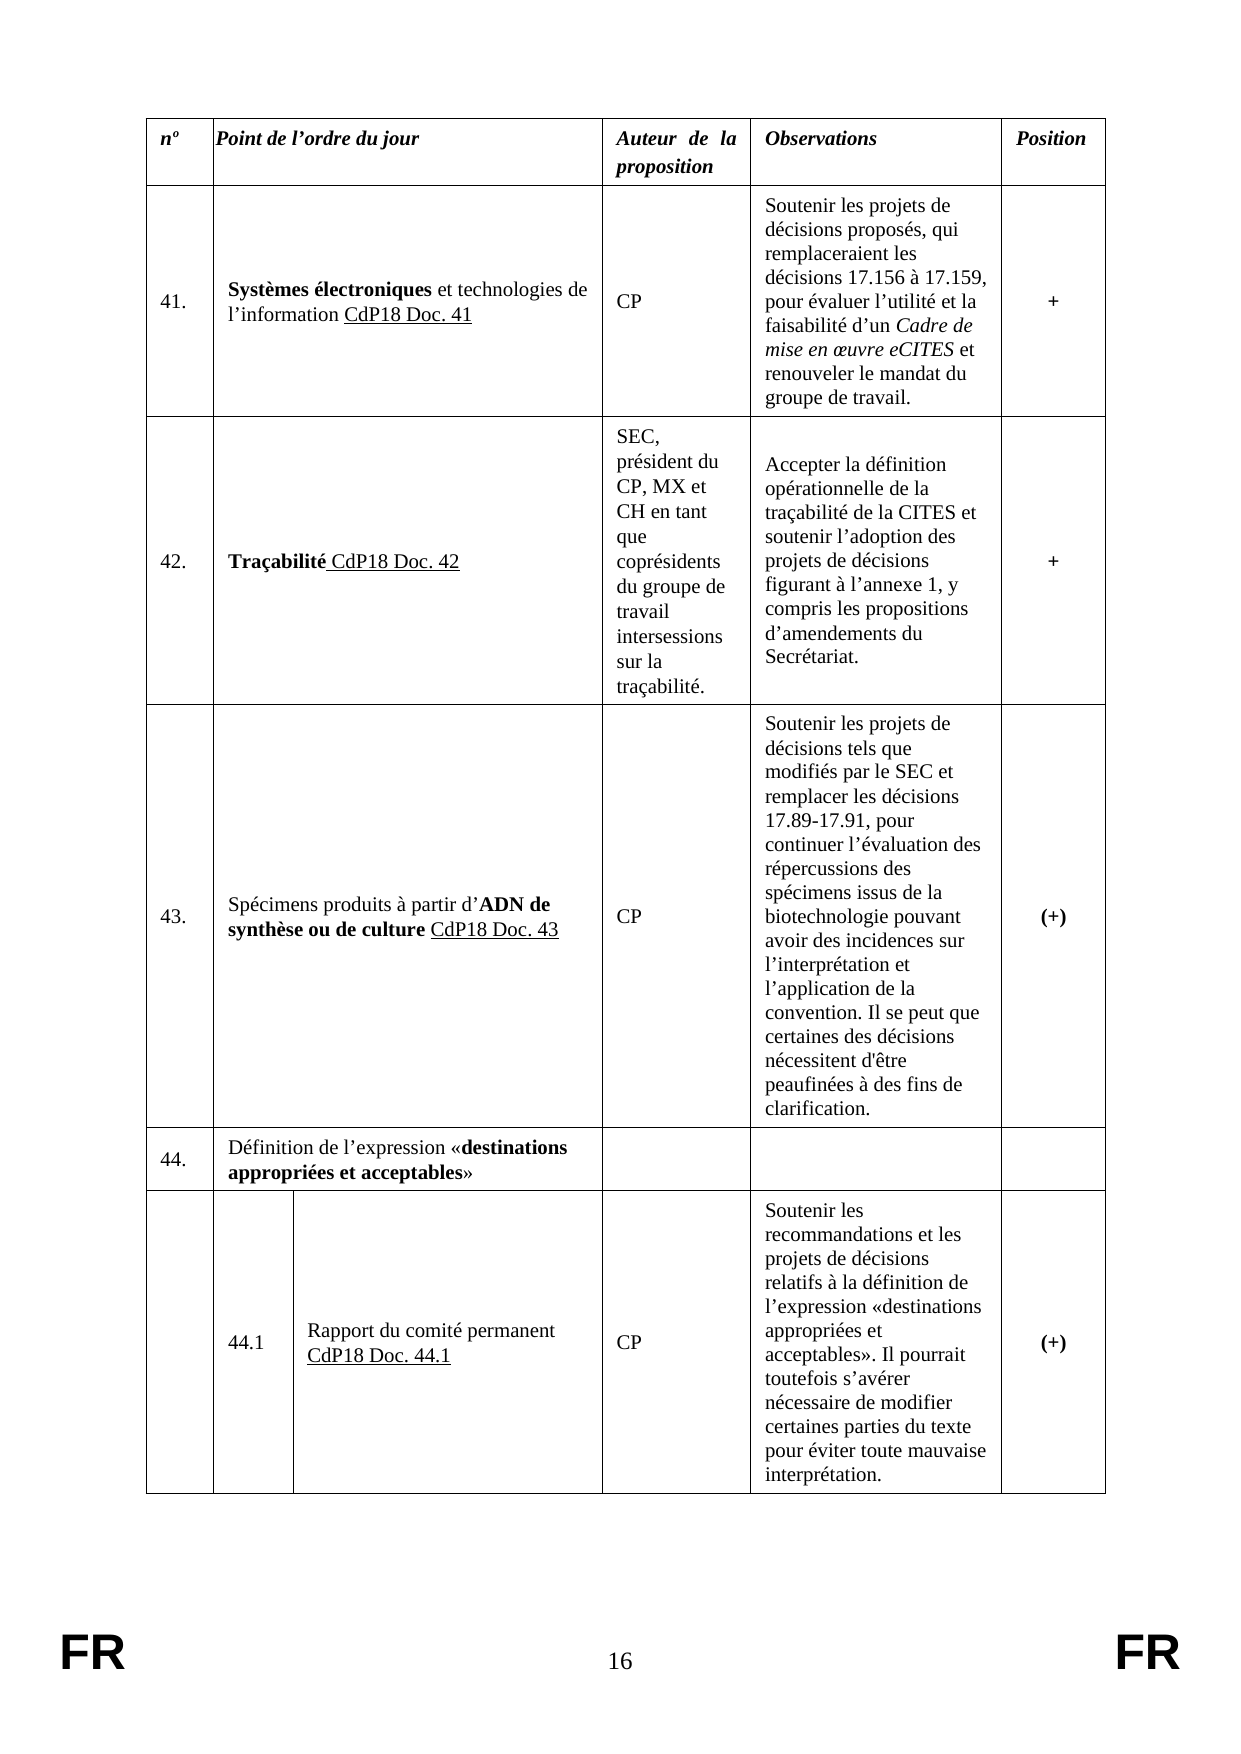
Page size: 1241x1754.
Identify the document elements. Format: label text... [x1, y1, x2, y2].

table_cell Définition de l’expression «destinations appropriées et acceptables» [214, 1128, 602, 1190]
table_header nº [147, 119, 213, 185]
table_cell (+) [1002, 705, 1105, 1127]
table_cell 44. [147, 1128, 213, 1190]
table_cell Traçabilité CdP18 Doc. 42 [214, 417, 602, 704]
table_cell Soutenir les projets de décisions tels que modifiés par le SEC et remplacer les décisions 17.89-17.91, pour continuer l’évaluation des répercussions des spécimens issus de la biotechnologie pouvant avoir des incidences sur l’interprétation et l’application de la convention. Il se peut que certaines des décisions nécessitent d'être peaufinées à des fins de clarification. [751, 705, 1001, 1127]
table_cell [147, 1191, 213, 1492]
table_cell 43. [147, 705, 213, 1127]
table_cell Systèmes électroniques et technologies de l’information CdP18 Doc. 41 [214, 186, 602, 416]
table_cell Rapport du comité permanent CdP18 Doc. 44.1 [294, 1191, 602, 1492]
table_cell Spécimens produits à partir d’ADN de synthèse ou de culture CdP18 Doc. 43 [214, 705, 602, 1127]
table_cell Soutenir les recommandations et les projets de décisions relatifs à la définition de l’expression «destinations appropriées et acceptables». Il pourrait toutefois s’avérer nécessaire de modifier certaines parties du texte pour éviter toute mauvaise interprétation. [751, 1191, 1001, 1492]
table_header Point de l’ordre du jour [214, 119, 602, 185]
table_cell [751, 1128, 1001, 1190]
table_cell + [1002, 186, 1105, 416]
table_cell 44.1 [214, 1191, 293, 1492]
table_cell 42. [147, 417, 213, 704]
table_cell Soutenir les projets de décisions proposés, qui remplaceraient les décisions 17.156 à 17.159, pour évaluer l’utilité et la faisabilité d’un Cadre de mise en œuvre eCITES et renouveler le mandat du groupe de travail. [751, 186, 1001, 416]
table_header Auteur de la proposition [603, 119, 750, 185]
table_cell Accepter la définition opérationnelle de la traçabilité de la CITES et soutenir l’adoption des projets de décisions figurant à l’annexe 1, y compris les propositions d’amendements du Secrétariat. [751, 417, 1001, 704]
table_cell 41. [147, 186, 213, 416]
table_cell + [1002, 417, 1105, 704]
table_header Position [1002, 119, 1105, 185]
table_cell [1002, 1128, 1105, 1190]
table_cell CP [603, 186, 750, 416]
table_cell SEC, président du CP, MX et CH en tant que coprésidents du groupe de travail intersessions sur la traçabilité. [603, 417, 750, 704]
table_cell [603, 1128, 750, 1190]
table_header Observations [751, 119, 1001, 185]
table_cell CP [603, 1191, 750, 1492]
table_cell CP [603, 705, 750, 1127]
table_cell (+) [1002, 1191, 1105, 1492]
